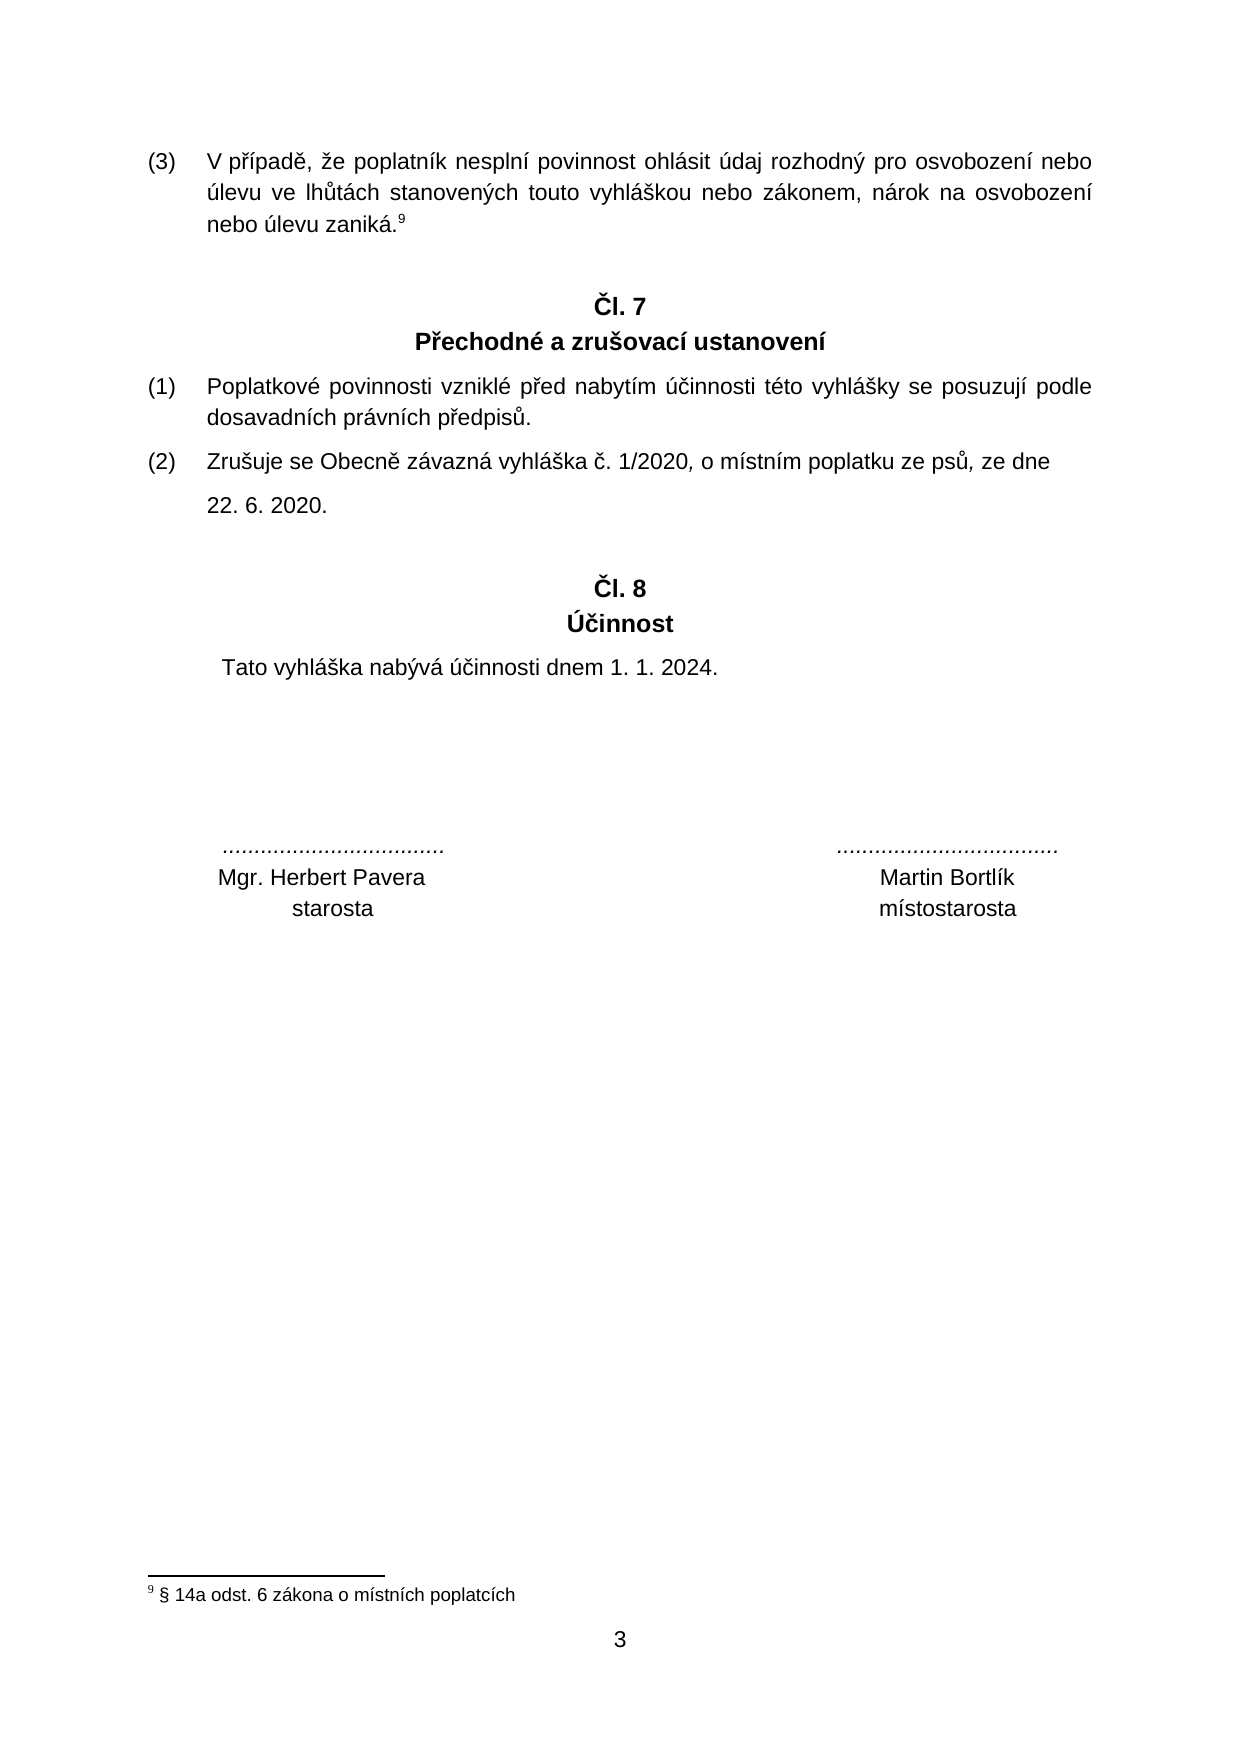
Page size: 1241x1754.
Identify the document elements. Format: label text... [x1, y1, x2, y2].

text Přechodné a zrušovací ustanovení [148, 327, 1093, 356]
text Mgr. Herbert Pavera Martin Bortlík [148, 863, 1093, 890]
text 22. 6. 2020. [207, 492, 1093, 519]
list Poplatkové povinnosti vzniklé před nabytím účinnosti této vyhlášky se posuzují podle dosavadních právních předpisů. [148, 373, 1093, 431]
text Čl. 7 [148, 292, 1093, 321]
text starosta místostarosta [148, 895, 1093, 921]
text Čl. 8 [148, 574, 1093, 603]
list Zrušuje se Obecně závazná vyhláška č. 1/2020, o místním poplatku ze psů, ze dne [148, 448, 1093, 475]
text Účinnost [148, 609, 1093, 638]
list V případě, že poplatník nesplní povinnost ohlásit údaj rozhodný pro osvobození nebo úlevu ve lhůtách stanovených touto vyhláškou nebo zákonem, nárok na osvobození nebo úlevu zaniká. [148, 148, 1093, 237]
text ................................... ................................... [148, 832, 1093, 858]
text Tato vyhláška nabývá účinnosti dnem 1. 1. 2024. [148, 654, 1093, 681]
